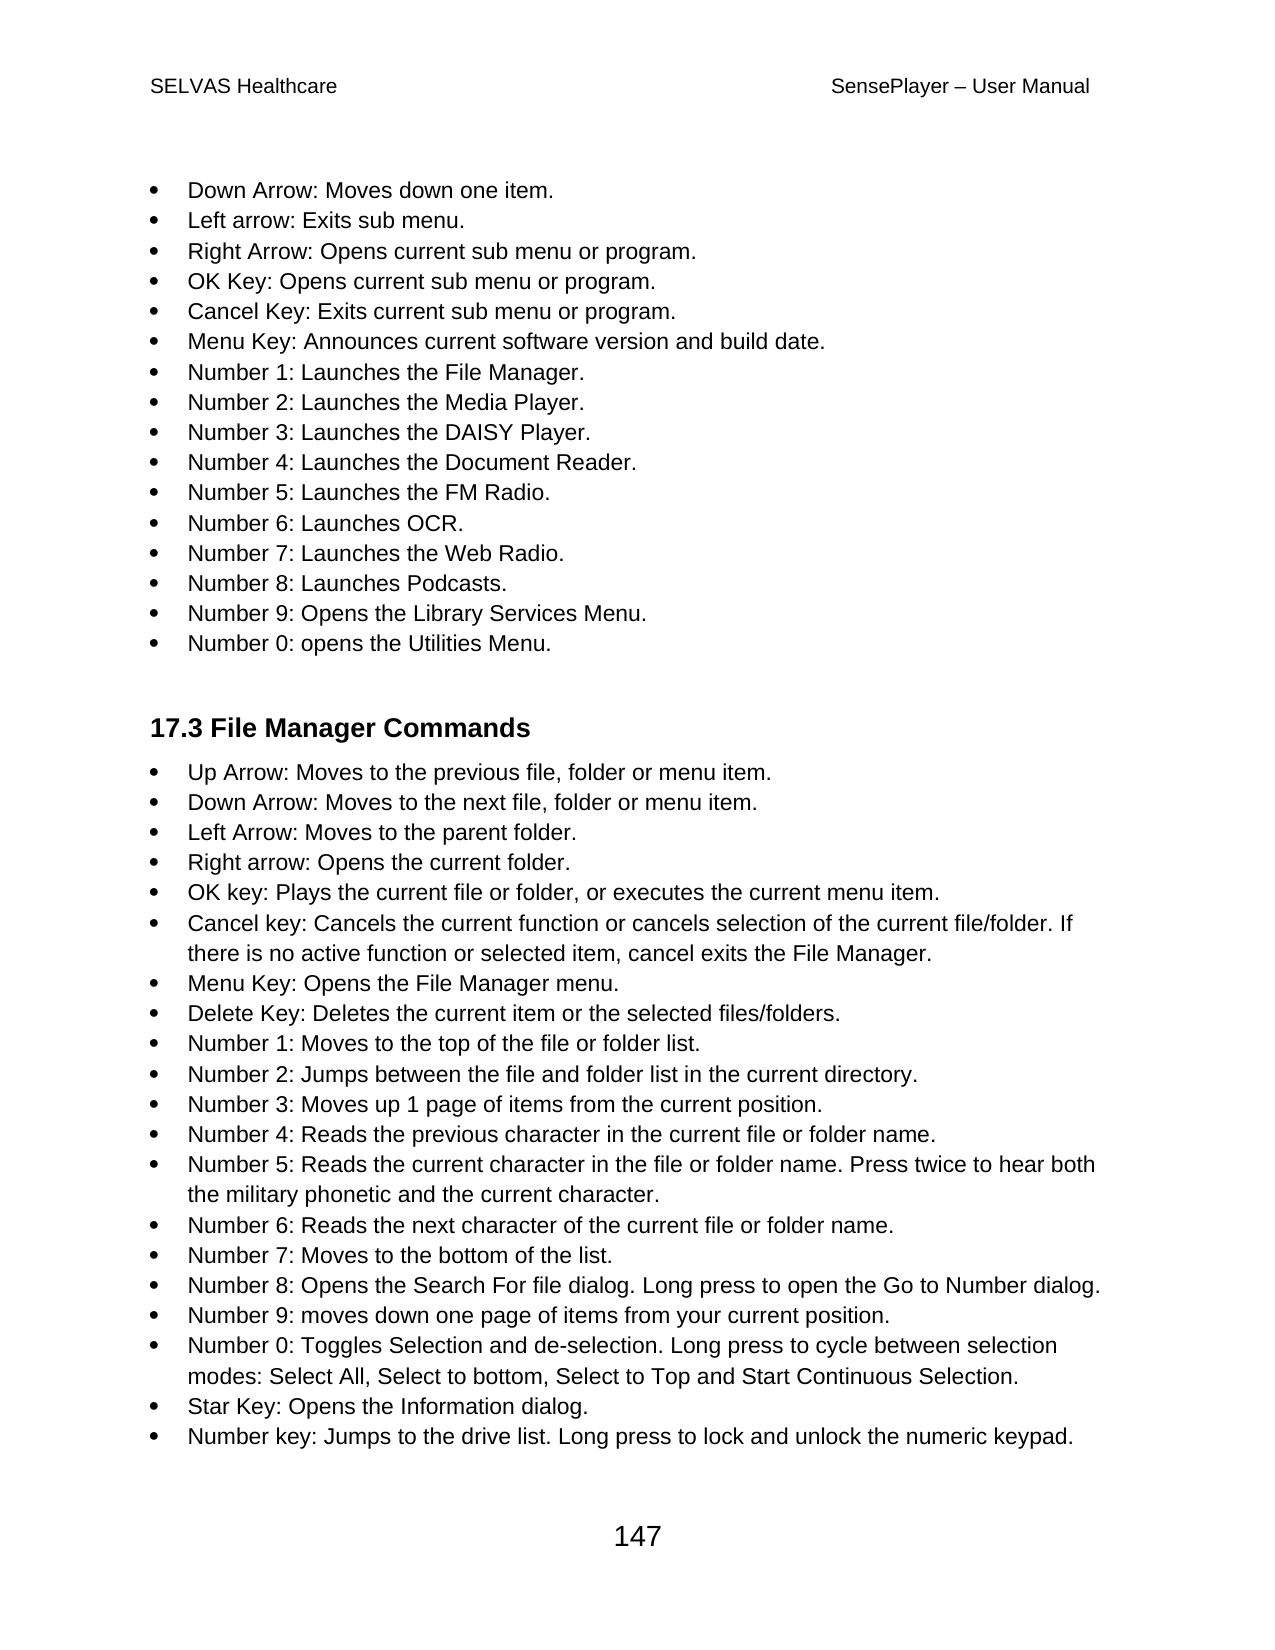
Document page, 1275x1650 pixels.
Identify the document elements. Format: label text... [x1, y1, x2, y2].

list Number 0: Toggles Selection and de-selection. Long press to cycle between selection modes: Select All, Select to bottom, Select to Top and Start Continuous Selection. [150, 1332, 1125, 1389]
list Number 8: Opens the Search For file dialog. Long press to open the Go to Number dialog. [150, 1272, 1125, 1298]
list Number 0: opens the Utilities Menu. [150, 630, 1125, 657]
list Down Arrow: Moves down one item. [150, 177, 1125, 203]
list Number 1: Moves to the top of the file or folder list. [150, 1030, 1125, 1057]
list Cancel key: Cancels the current function or cancels selection of the current file/folder. If there is no active function or selected item, cancel exits the File Manager. [150, 909, 1125, 966]
list Number 6: Launches OCR. [150, 509, 1125, 536]
list Number 6: Reads the next character of the current file or folder name. [150, 1212, 1125, 1238]
list OK key: Plays the current file or folder, or executes the current menu item. [150, 879, 1125, 906]
list Number 7: Moves to the bottom of the list. [150, 1242, 1125, 1268]
list Number 2: Launches the Media Player. [150, 389, 1125, 415]
list Number 4: Launches the Document Reader. [150, 449, 1125, 475]
list Number 5: Reads the current character in the file or folder name. Press twice to hear both the military phonetic and the current character. [150, 1151, 1125, 1208]
list Number 2: Jumps between the file and folder list in the current directory. [150, 1061, 1125, 1087]
list Delete Key: Deletes the current item or the selected files/folders. [150, 1000, 1125, 1026]
list Number 9: moves down one page of items from your current position. [150, 1302, 1125, 1328]
list Number 1: Launches the File Manager. [150, 358, 1125, 385]
list Number 3: Launches the DAISY Player. [150, 419, 1125, 445]
list Number 4: Reads the previous character in the current file or folder name. [150, 1121, 1125, 1147]
list Down Arrow: Moves to the next file, folder or menu item. [150, 789, 1125, 815]
list Number 9: Opens the Library Services Menu. [150, 600, 1125, 626]
list Number 7: Launches the Web Radio. [150, 540, 1125, 566]
list Number 5: Launches the FM Radio. [150, 479, 1125, 506]
list Number 8: Launches Podcasts. [150, 570, 1125, 596]
list Right arrow: Opens the current folder. [150, 849, 1125, 875]
list Right Arrow: Opens current sub menu or program. [150, 238, 1125, 264]
list Star Key: Opens the Information dialog. [150, 1393, 1125, 1419]
list Left arrow: Exits sub menu. [150, 207, 1125, 234]
list Number key: Jumps to the drive list. Long press to lock and unlock the numeric keypad. [150, 1423, 1125, 1449]
subtitle 17.3 File Manager Commands [150, 712, 1125, 743]
list OK Key: Opens current sub menu or program. [150, 268, 1125, 294]
list Up Arrow: Moves to the previous file, folder or menu item. [150, 758, 1125, 785]
list Menu Key: Announces current software version and build date. [150, 328, 1125, 354]
list Cancel Key: Exits current sub menu or program. [150, 298, 1125, 324]
list Menu Key: Opens the File Manager menu. [150, 970, 1125, 996]
list Number 3: Moves up 1 page of items from the current position. [150, 1091, 1125, 1117]
list Left Arrow: Moves to the parent folder. [150, 819, 1125, 845]
